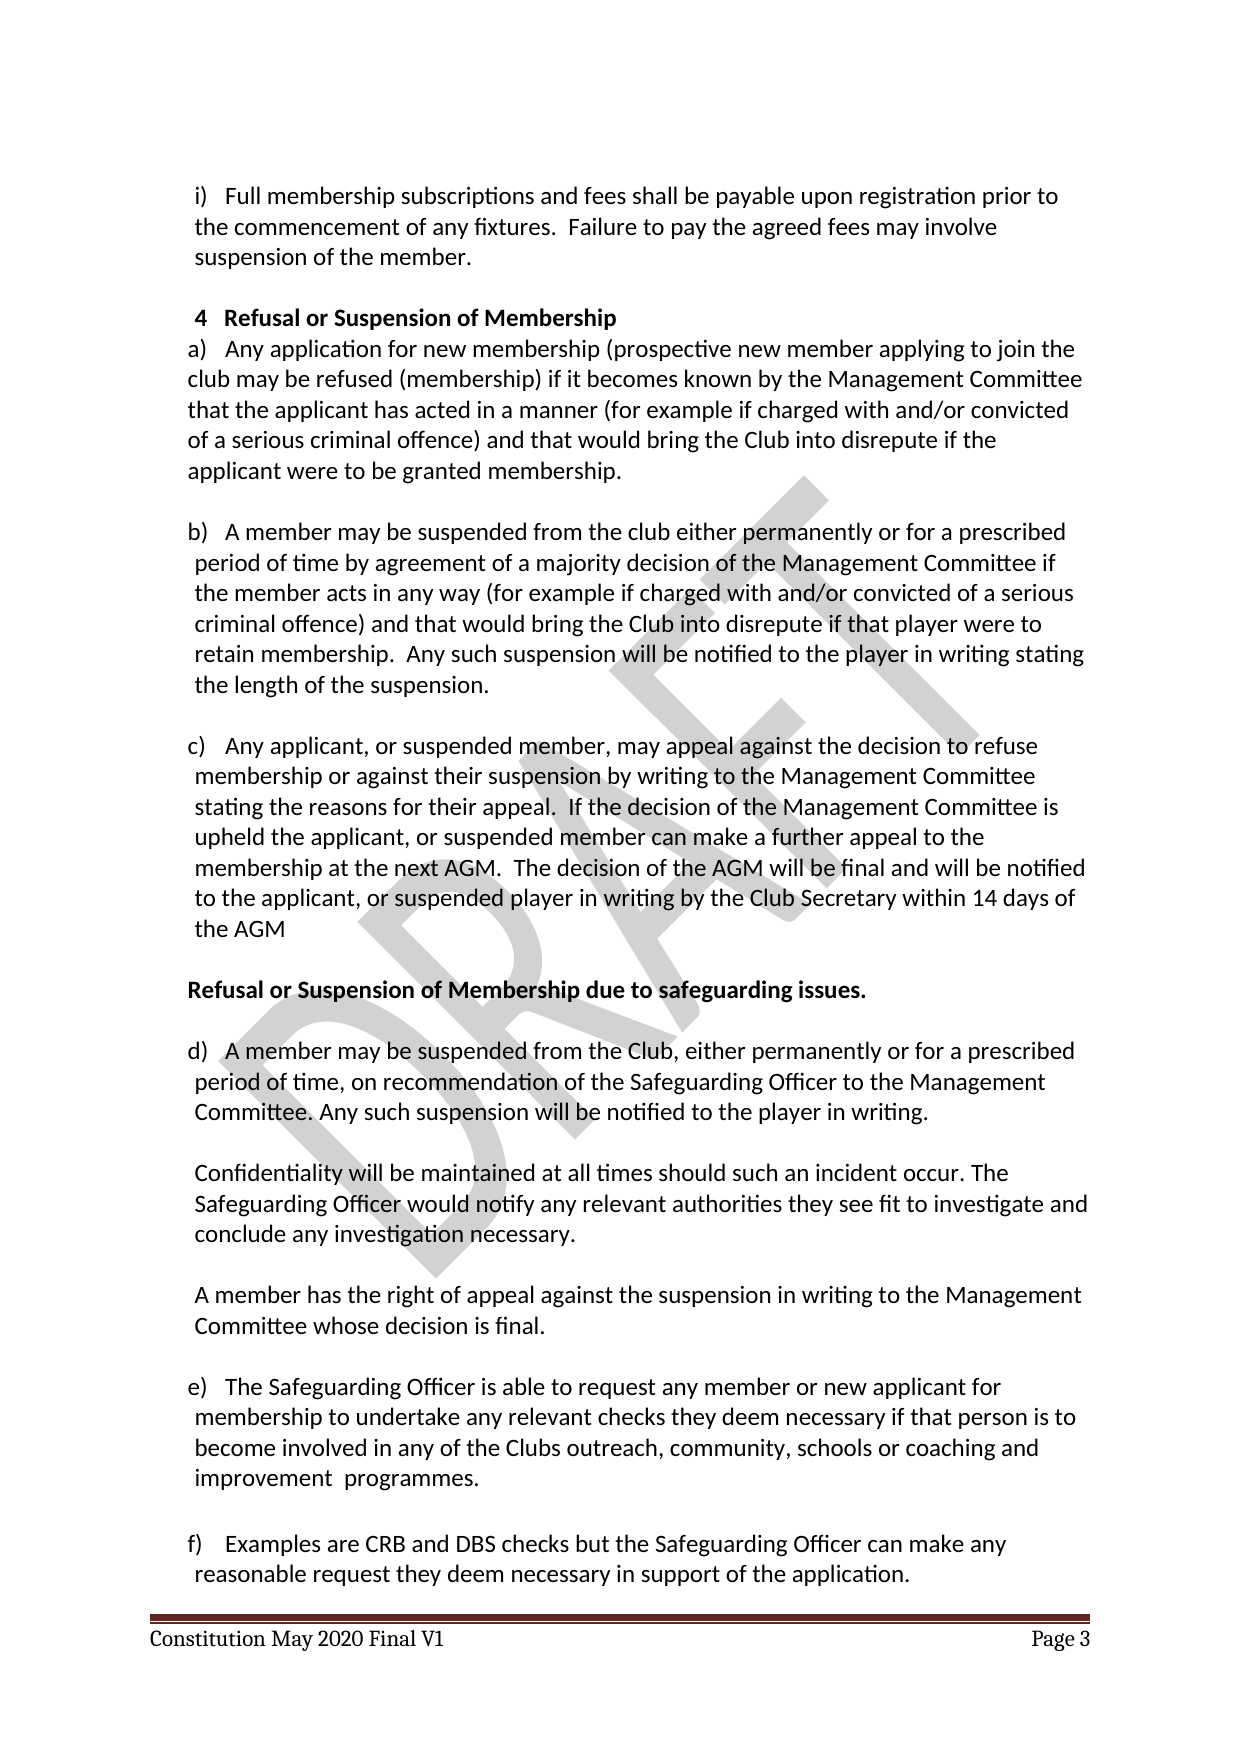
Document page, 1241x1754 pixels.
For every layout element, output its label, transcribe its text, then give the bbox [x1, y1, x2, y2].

list Any applicant, or suspended member, may appeal against the decision to refuse membership or against their suspension by writing to the Management Committee stating the reasons for their appeal. If the decision of the Management Committee is upheld the applicant, or suspended member can make a further appeal to the membership at the next AGM. The decision of the AGM will be final and will be notified to the applicant, or suspended player in writing by the Club Secretary within 14 days of the AGM [187, 730, 1090, 943]
text 4 Refusal or Suspension of Membership [194, 303, 1090, 333]
text a) Any application for new membership (prospective new member applying to join the club may be refused (membership) if it becomes known by the Management Committee that the applicant has acted in a manner (for example if charged with and/or convicted of a serious criminal offence) and that would bring the Club into disrepute if the applicant were to be granted membership. [187, 333, 1090, 486]
text Refusal or Suspension of Membership due to safeguarding issues. [187, 974, 1090, 1004]
list Full membership subscriptions and fees shall be payable upon registration prior to the commencement of any fixtures. Failure to pay the agreed fees may involve suspension of the member. [194, 181, 1090, 272]
list A member has the right of appeal against the suspension in writing to the Management Committee whose decision is final. [194, 1279, 1090, 1340]
list Confidentiality will be maintained at all times should such an incident occur. The Safeguarding Officer would notify any relevant authorities they see fit to investigate and conclude any investigation necessary. [194, 1157, 1090, 1249]
list Examples are CRB and DBS checks but the Safeguarding Officer can make any reasonable request they deem necessary in support of the application. [187, 1528, 1090, 1589]
text b) A member may be suspended from the club either permanently or for a prescribed period of time by agreement of a majority decision of the Management Committee if the member acts in any way (for example if charged with and/or convicted of a serious criminal offence) and that would bring the Club into disrepute if that player were to retain membership. Any such suspension will be notified to the player in writing stating the length of the suspension. [187, 516, 1090, 699]
list The Safeguarding Officer is able to request any member or new applicant for membership to undertake any relevant checks they deem necessary if that person is to become involved in any of the Clubs outreach, community, schools or coaching and improvement programmes. [187, 1371, 1090, 1493]
list A member may be suspended from the Club, either permanently or for a prescribed period of time, on recommendation of the Safeguarding Officer to the Management Committee. Any such suspension will be notified to the player in writing. [187, 1035, 1090, 1127]
